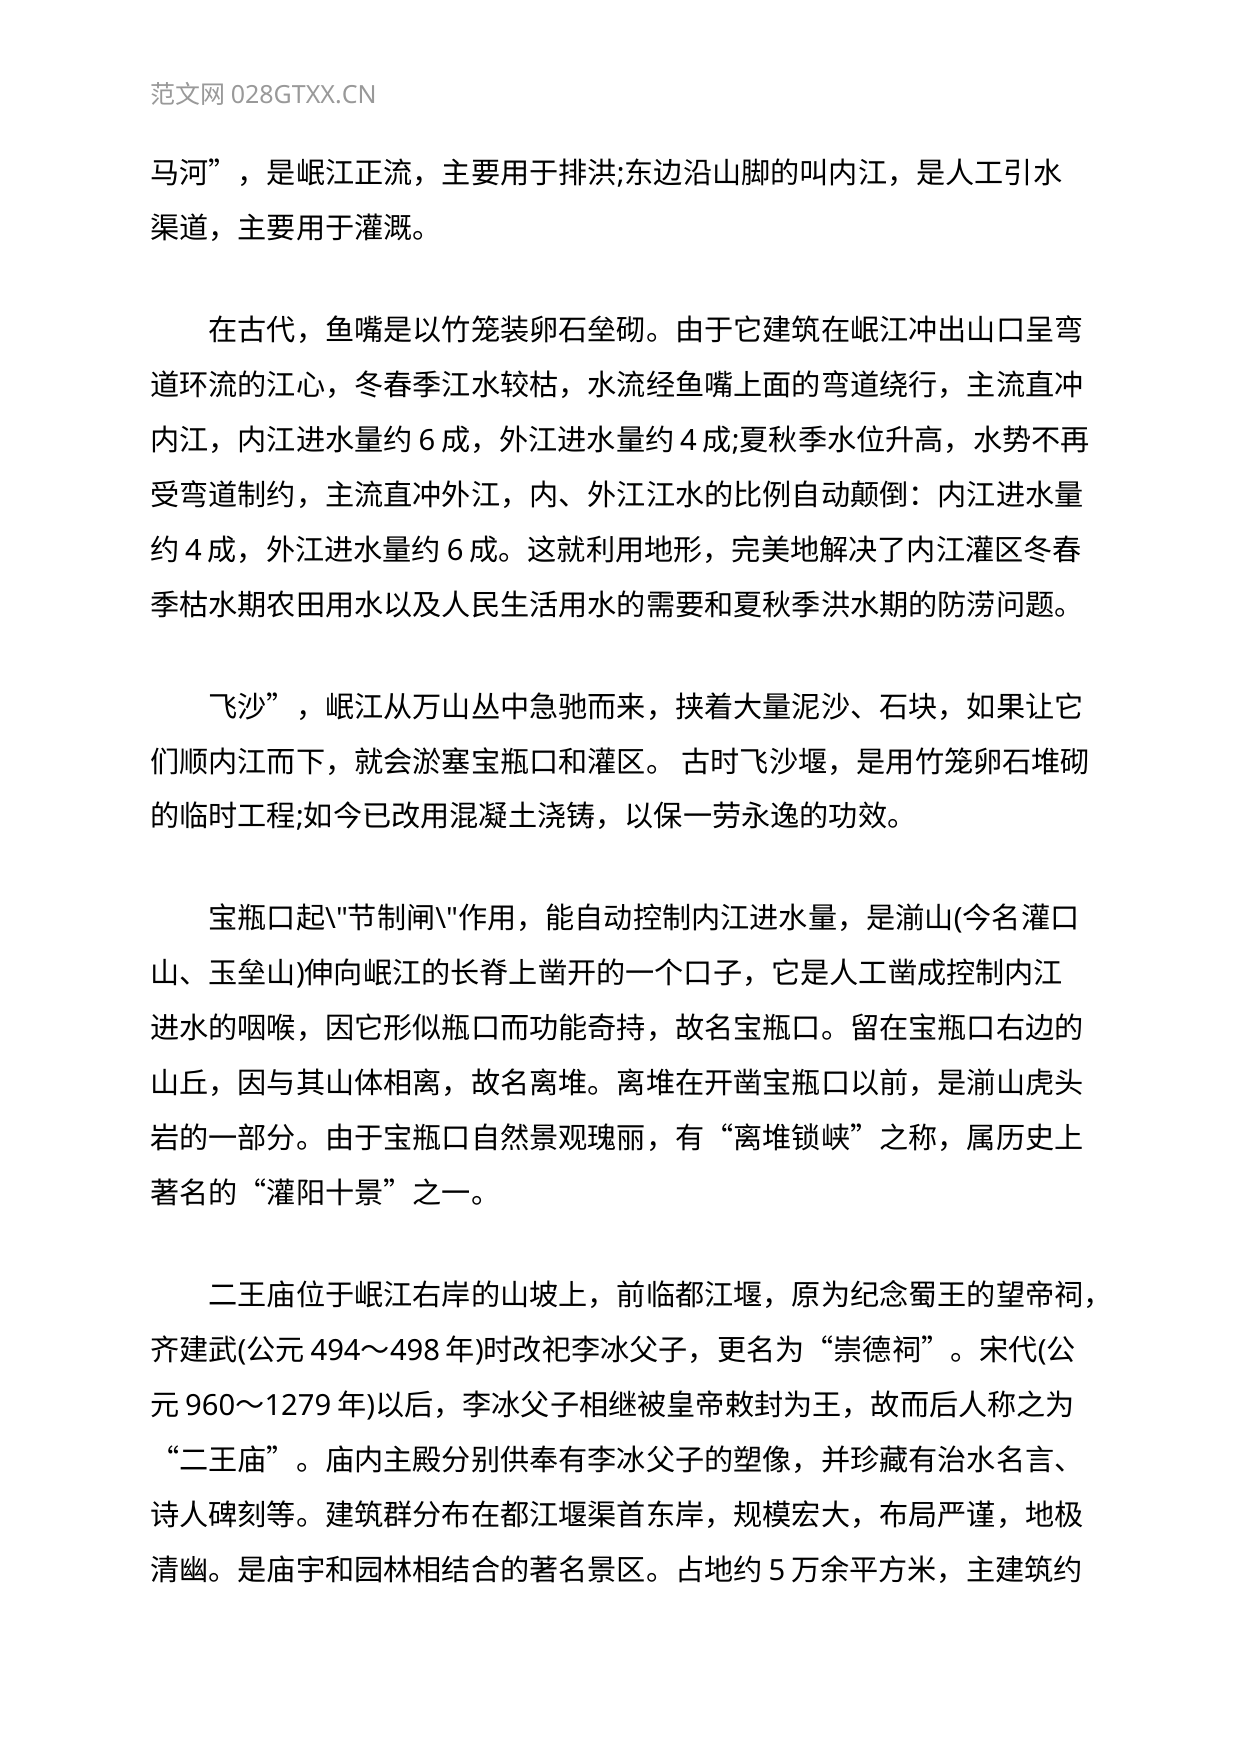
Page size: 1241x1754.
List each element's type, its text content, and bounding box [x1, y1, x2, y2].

text 飞沙”，岷江从万山丛中急驰而来，挟着大量泥沙、石块，如果让它们顺内江而下，就会淤塞宝瓶口和灌区。 古时飞沙堰，是用竹笼卵石堆砌的临时工程;如今已改用混凝土浇铸，以保一劳永逸的功效。 [150, 683, 1090, 835]
text 宝瓶口起\"节制闸\"作用，能自动控制内江进水量，是湔山(今名灌口山、玉垒山)伸向岷江的长脊上凿开的一个口子，它是人工凿成控制内江进水的咽喉，因它形似瓶口而功能奇持，故名宝瓶口。留在宝瓶口右边的山丘，因与其山体相离，故名离堆。离堆在开凿宝瓶口以前，是湔山虎头岩的一部分。由于宝瓶口自然景观瑰丽，有“离堆锁峡”之称，属历史上著名的“灌阳十景”之一。 [150, 895, 1090, 1212]
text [150, 1271, 1090, 1588]
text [150, 150, 1090, 247]
text 在古代，鱼嘴是以竹笼装卵石垒砌。由于它建筑在岷江冲出山口呈弯道环流的江心，冬春季江水较枯，水流经鱼嘴上面的弯道绕行，主流直冲内江，内江进水量约6成，外江进水量约4成;夏秋季水位升高，水势不再受弯道制约，主流直冲外江，内、外江江水的比例自动颠倒：内江进水量约4成，外江进水量约6成。这就利用地形，完美地解决了内江灌区冬春季枯水期农田用水以及人民生活用水的需要和夏秋季洪水期的防涝问题。 [150, 307, 1090, 624]
